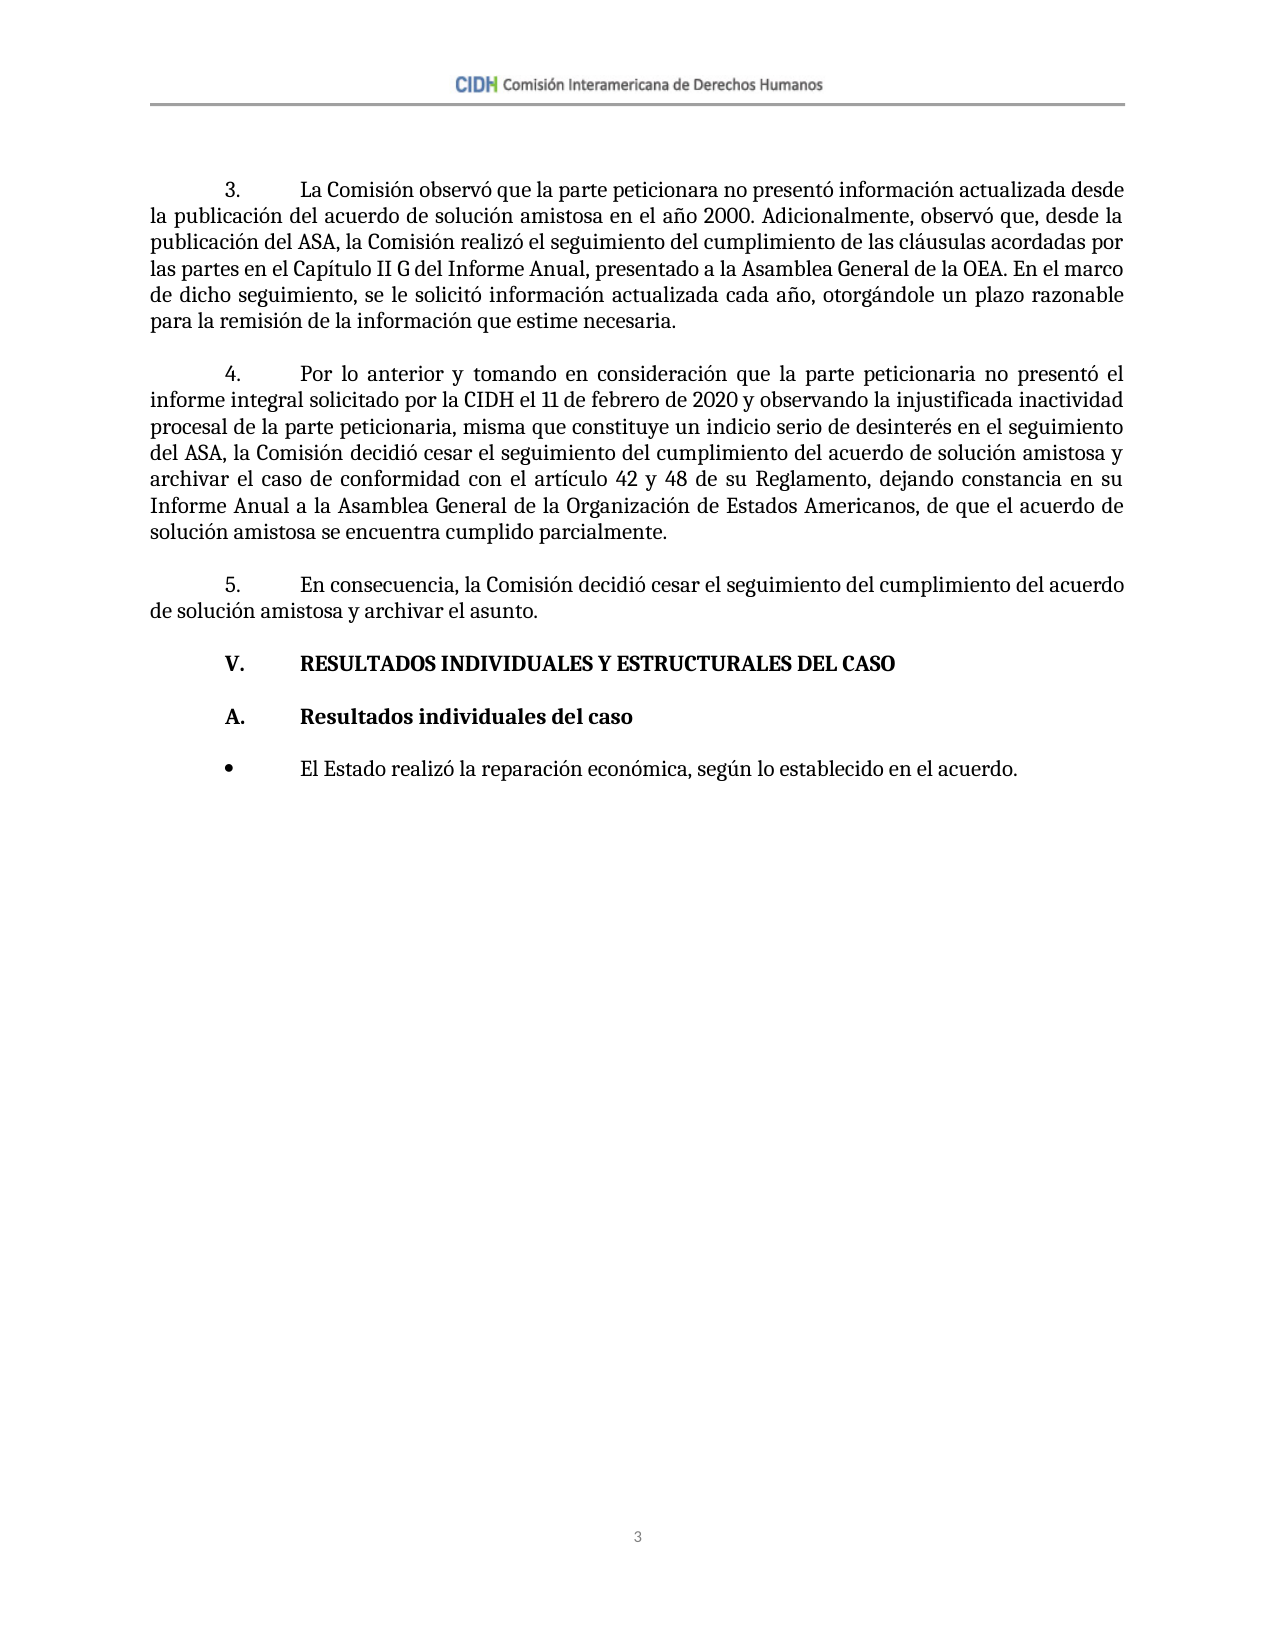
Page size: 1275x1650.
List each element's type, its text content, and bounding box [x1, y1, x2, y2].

list RESULTADOS INDIVIDUALES Y ESTRUCTURALES DEL CASO [225, 651, 1125, 677]
list En consecuencia, la Comisión decidió cesar el seguimiento del cumplimiento del acuerdo de solución amistosa y archivar el asunto. [150, 572, 1125, 624]
picture [449, 75, 826, 95]
list La Comisión observó que la parte peticionara no presentó información actualizada desde la publicación del acuerdo de solución amistosa en el año 2000. Adicionalmente, observó que, desde la publicación del ASA, la Comisión realizó el seguimiento del cumplimiento de las cláusulas acordadas por las partes en el Capítulo II G del Informe Anual, presentado a la Asamblea General de la OEA. En el marco de dicho seguimiento, se le solicitó información actualizada cada año, otorgándole un plazo razonable para la remisión de la información que estime necesaria. [150, 176, 1125, 334]
list El Estado realizó la reparación económica, según lo establecido en el acuerdo. [225, 756, 1125, 782]
list Resultados individuales del caso [225, 703, 1125, 730]
list Por lo anterior y tomando en consideración que la parte peticionaria no presentó el informe integral solicitado por la CIDH el 11 de febrero de 2020 y observando la injustificada inactividad procesal de la parte peticionaria, misma que constituye un indicio serio de desinterés en el seguimiento del ASA, la Comisión decidió cesar el seguimiento del cumplimiento del acuerdo de solución amistosa y archivar el caso de conformidad con el artículo 42 y 48 de su Reglamento, dejando constancia en su Informe Anual a la Asamblea General de la Organización de Estados Americanos, de que el acuerdo de solución amistosa se encuentra cumplido parcialmente. [150, 361, 1125, 545]
